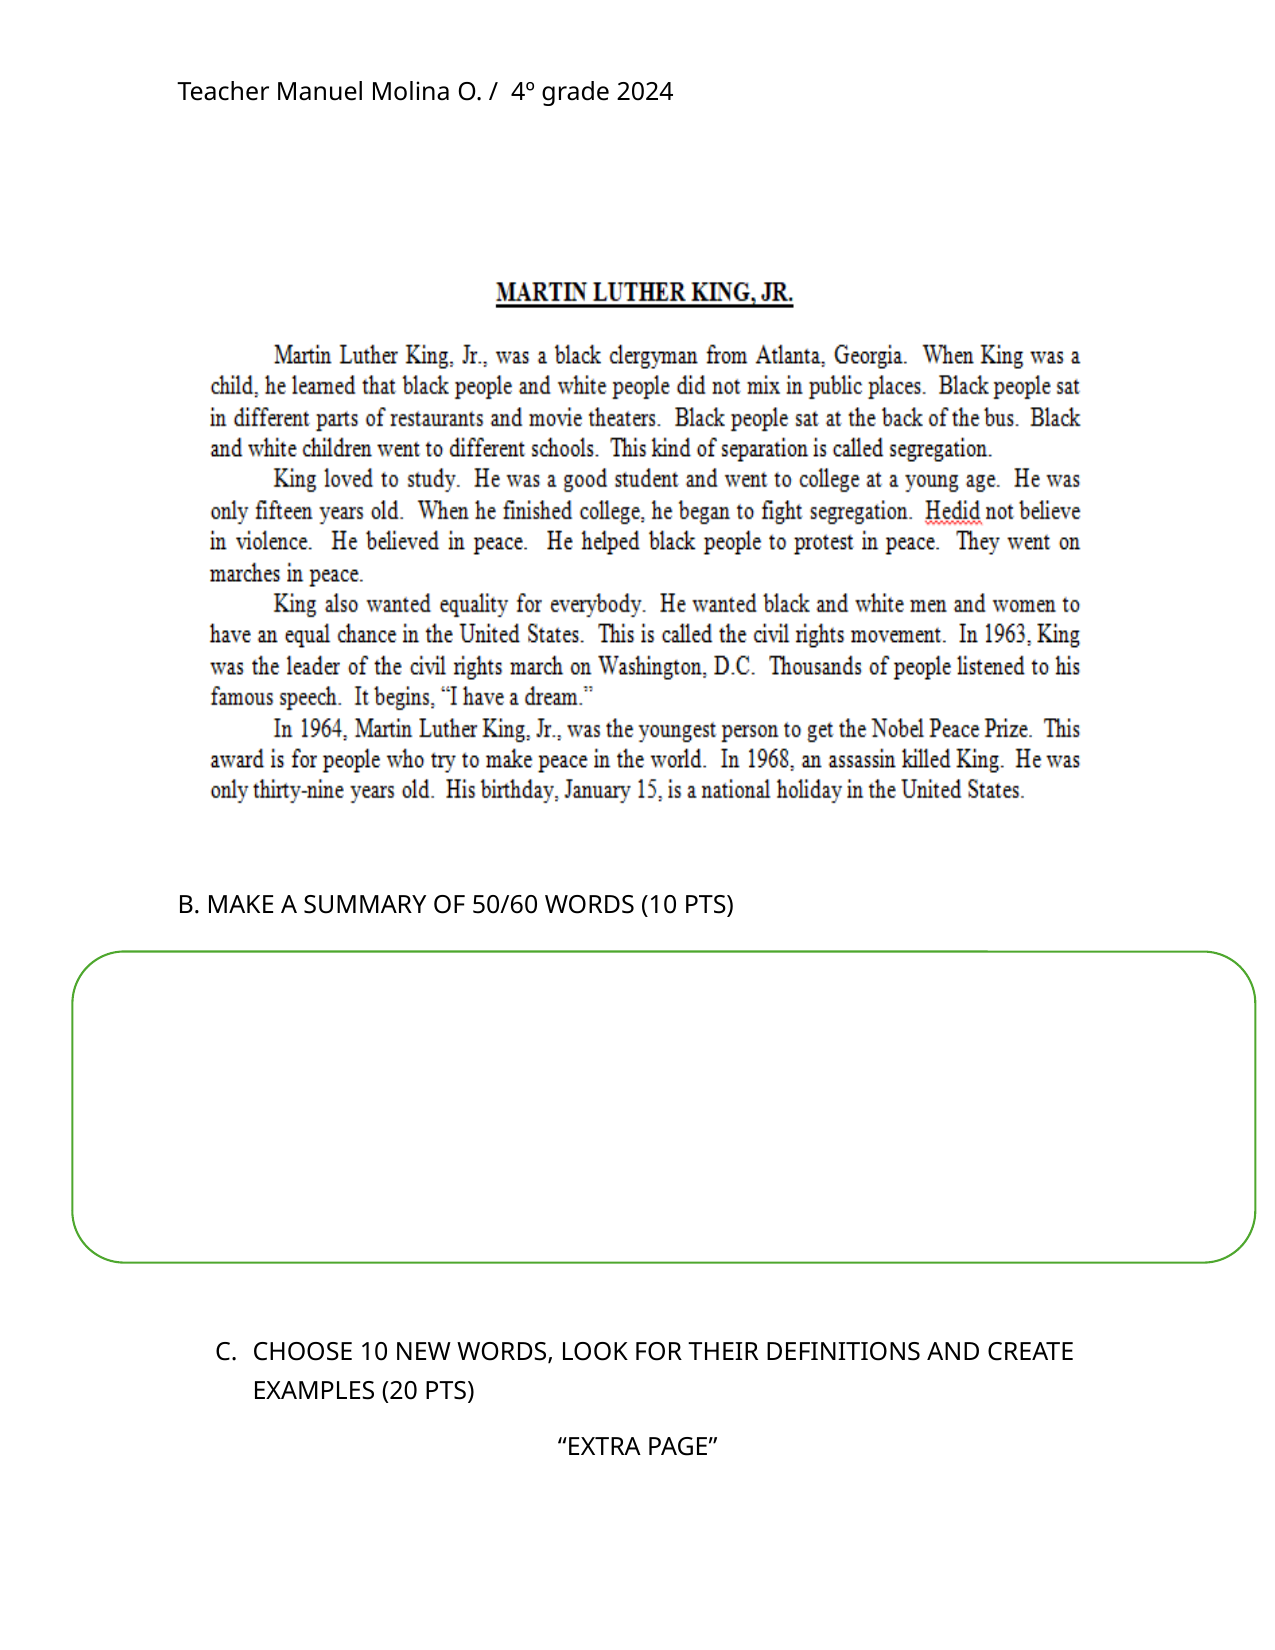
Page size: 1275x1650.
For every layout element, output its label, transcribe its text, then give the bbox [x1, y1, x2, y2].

text B. MAKE A SUMMARY OF 50/60 WORDS (10 PTS) [177, 887, 1098, 921]
list CHOOSE 10 NEW WORDS, LOOK FOR THEIR DEFINITIONS AND CREATE EXAMPLES (20 PTS) [215, 1334, 1098, 1407]
text “EXTRA PAGE” [177, 1429, 1098, 1463]
picture [177, 259, 1098, 810]
